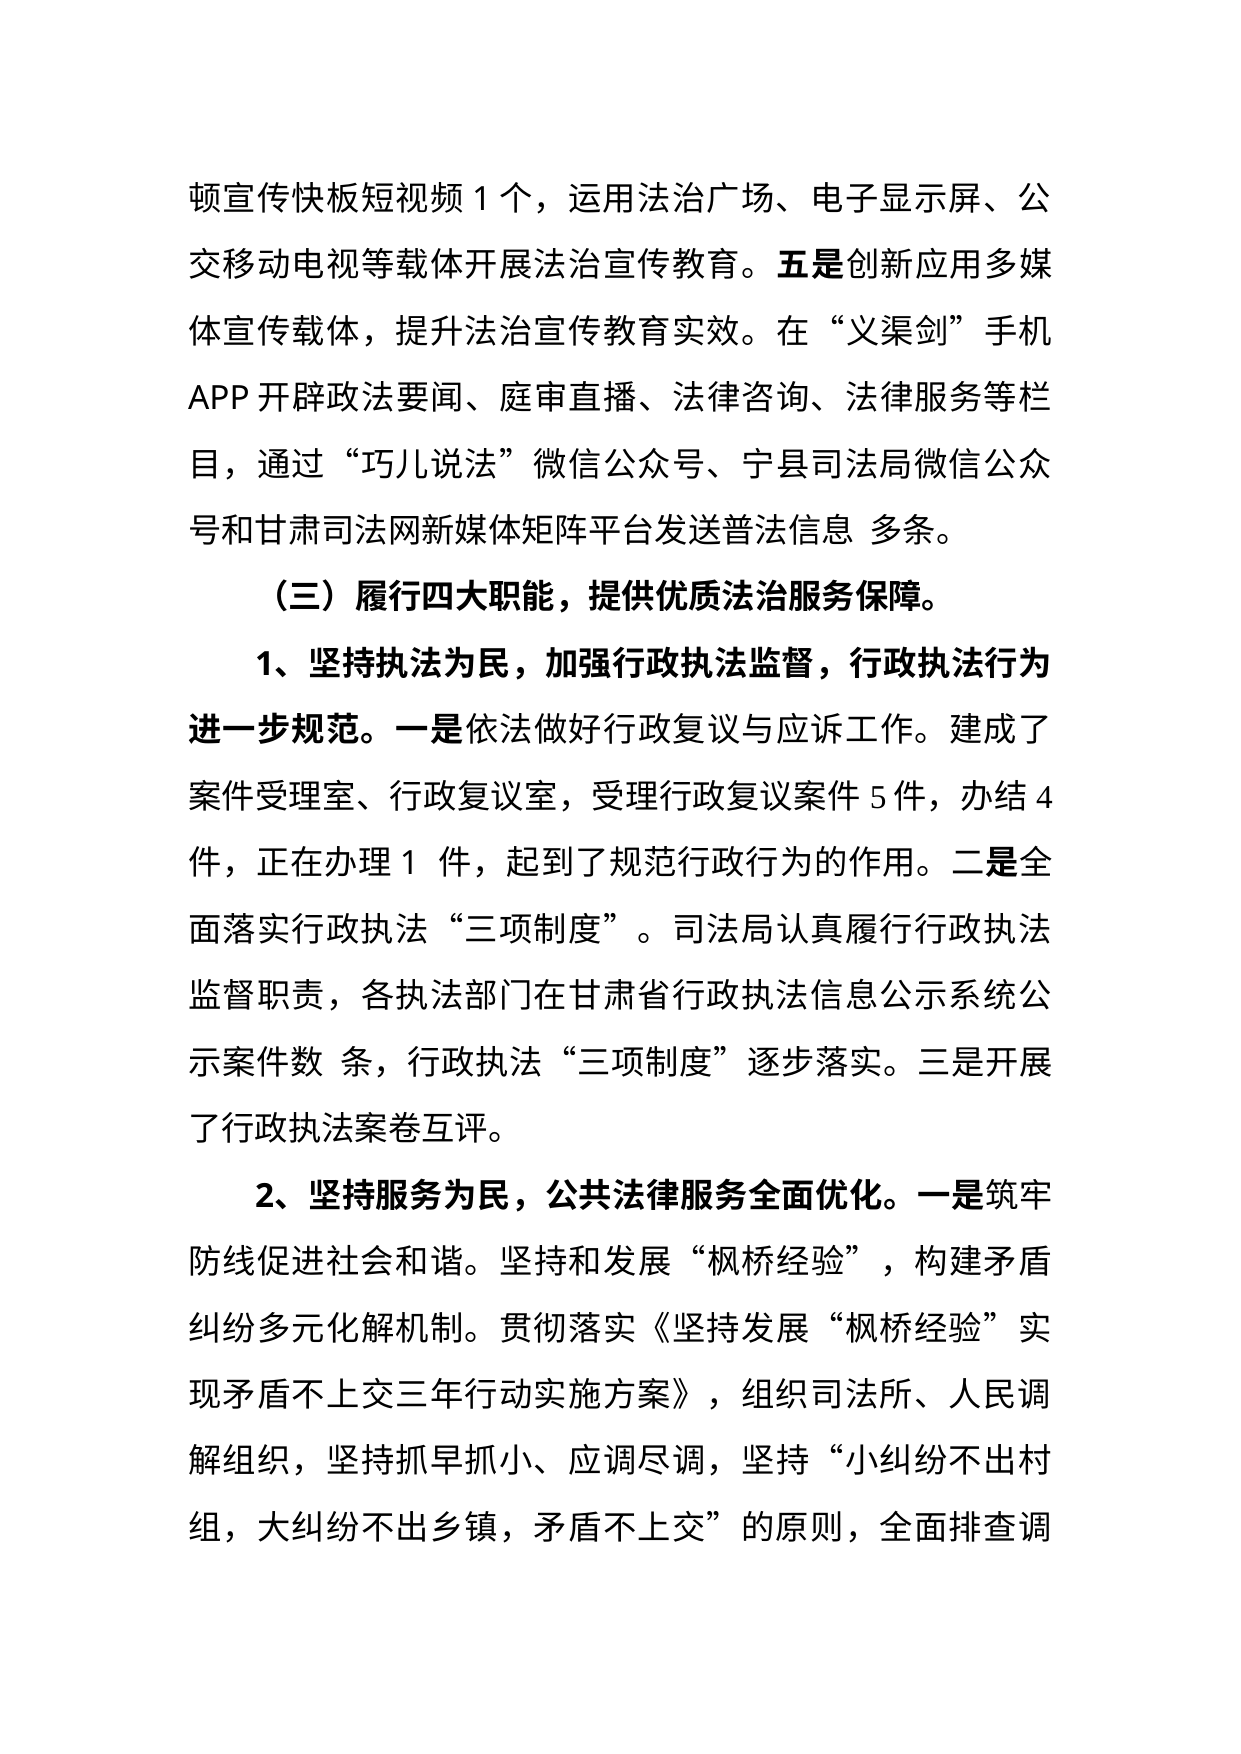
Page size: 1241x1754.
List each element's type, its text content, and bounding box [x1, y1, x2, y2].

text 1、坚持执法为民，加强行政执法监督，行政执法行为进一步规范。一是依法做好行政复议与应诉工作。建成了案件受理室、行政复议室，受理行政复议案件 5件，办结 4件，正在办理1 件，起到了规范行政行为的作用。二是全面落实行政执法“三项制度”。司法局认真履行行政执法监督职责，各执法部门在甘肃省行政执法信息公示系统公示案件数 条，行政执法“三项制度”逐步落实。三是开展了行政执法案卷互评。 [188, 628, 1052, 1159]
text （三）履行四大职能，提供优质法治服务保障。 [188, 561, 1052, 628]
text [188, 1159, 1052, 1558]
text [188, 162, 1052, 561]
